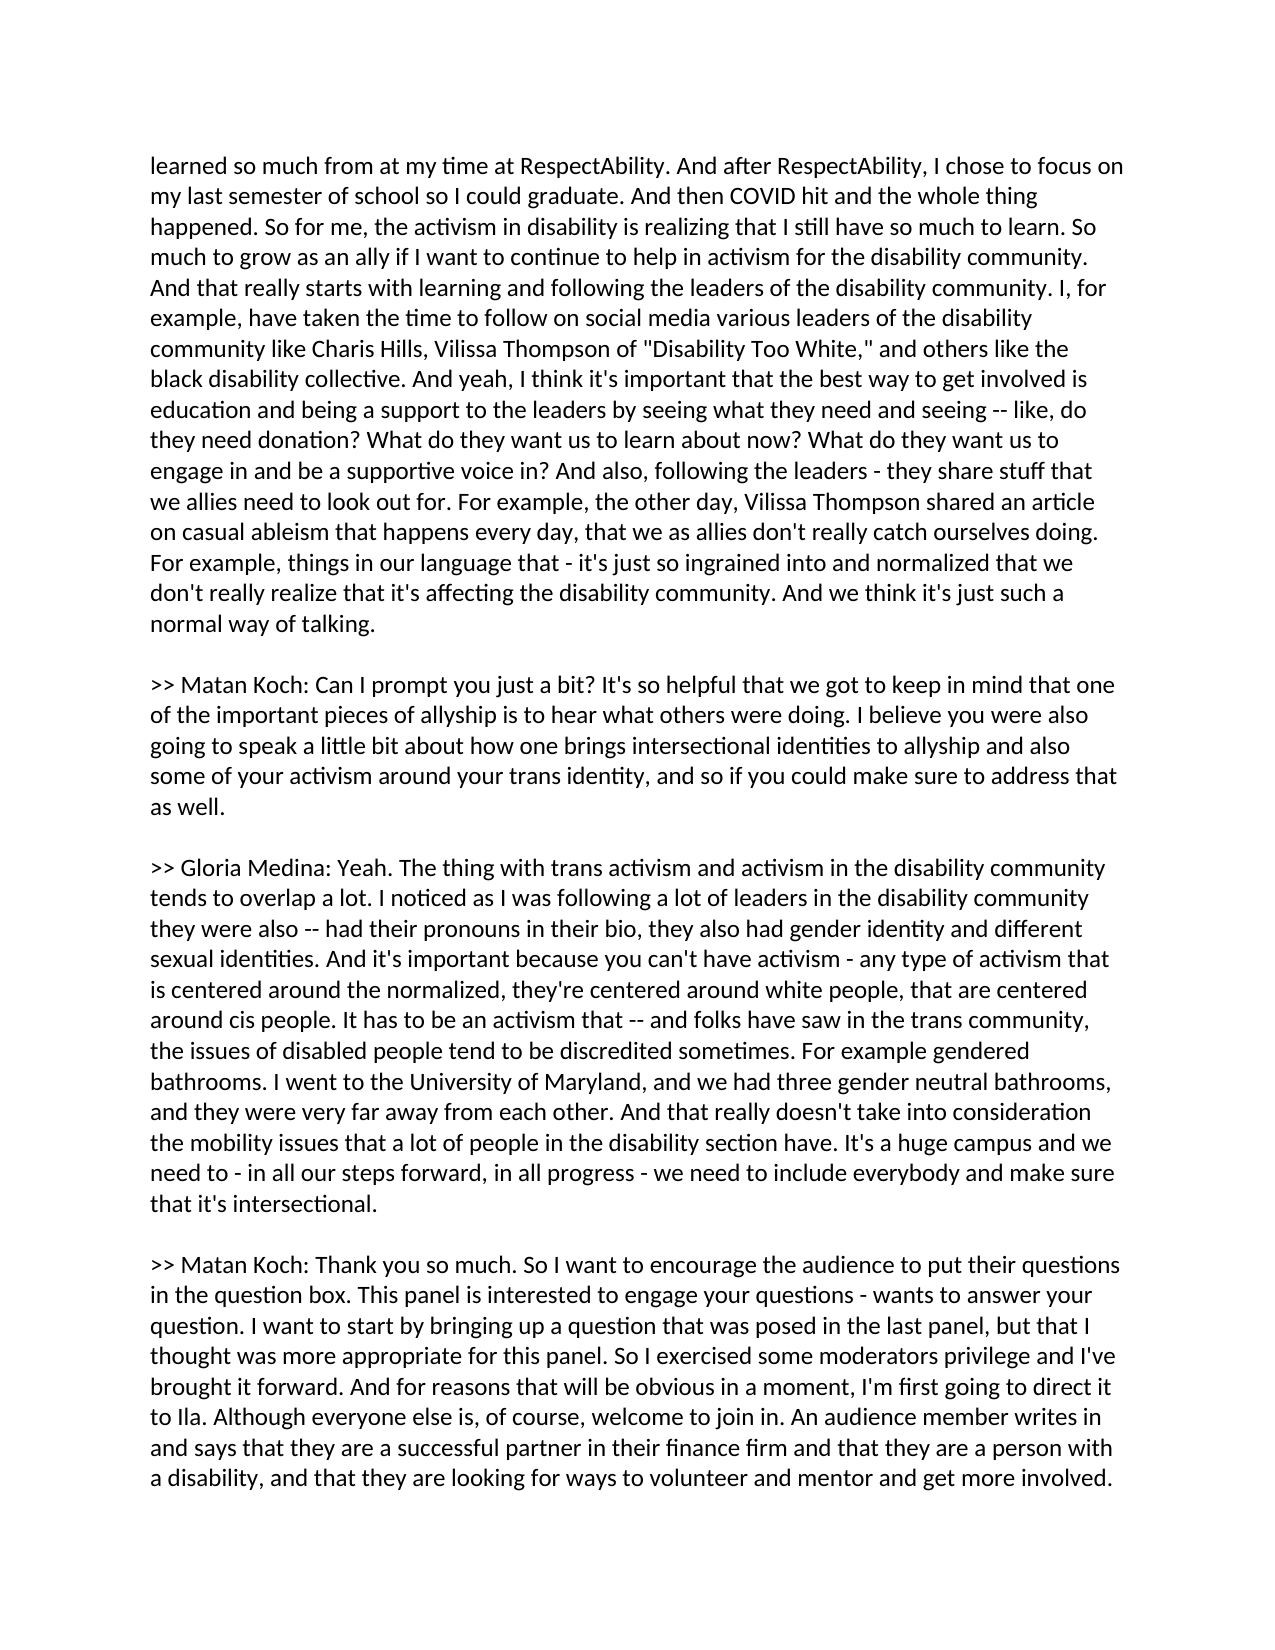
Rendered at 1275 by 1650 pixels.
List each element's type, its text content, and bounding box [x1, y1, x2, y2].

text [150, 150, 1125, 638]
text >> Matan Koch: Can I prompt you just a bit? It's so helpful that we got to keep in mind that one of the important pieces of allyship is to hear what others were doing. I believe you were also going to speak a little bit about how one brings intersectional identities to allyship and also some of your activism around your trans identity, and so if you could make sure to address that as well. [150, 669, 1125, 821]
text >> Gloria Medina: Yeah. The thing with trans activism and activism in the disability community tends to overlap a lot. I noticed as I was following a lot of leaders in the disability community they were also -- had their pronouns in their bio, they also had gender identity and different sexual identities. And it's important because you can't have activism - any type of activism that is centered around the normalized, they're centered around white people, that are centered around cis people. It has to be an activism that -- and folks have saw in the trans community, the issues of disabled people tend to be discredited sometimes. For example gendered bathrooms. I went to the University of Maryland, and we had three gender neutral bathrooms, and they were very far away from each other. And that really doesn't take into consideration the mobility issues that a lot of people in the disability section have. It's a huge campus and we need to - in all our steps forward, in all progress - we need to include everybody and make sure that it's intersectional. [150, 852, 1125, 1218]
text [150, 1249, 1125, 1493]
